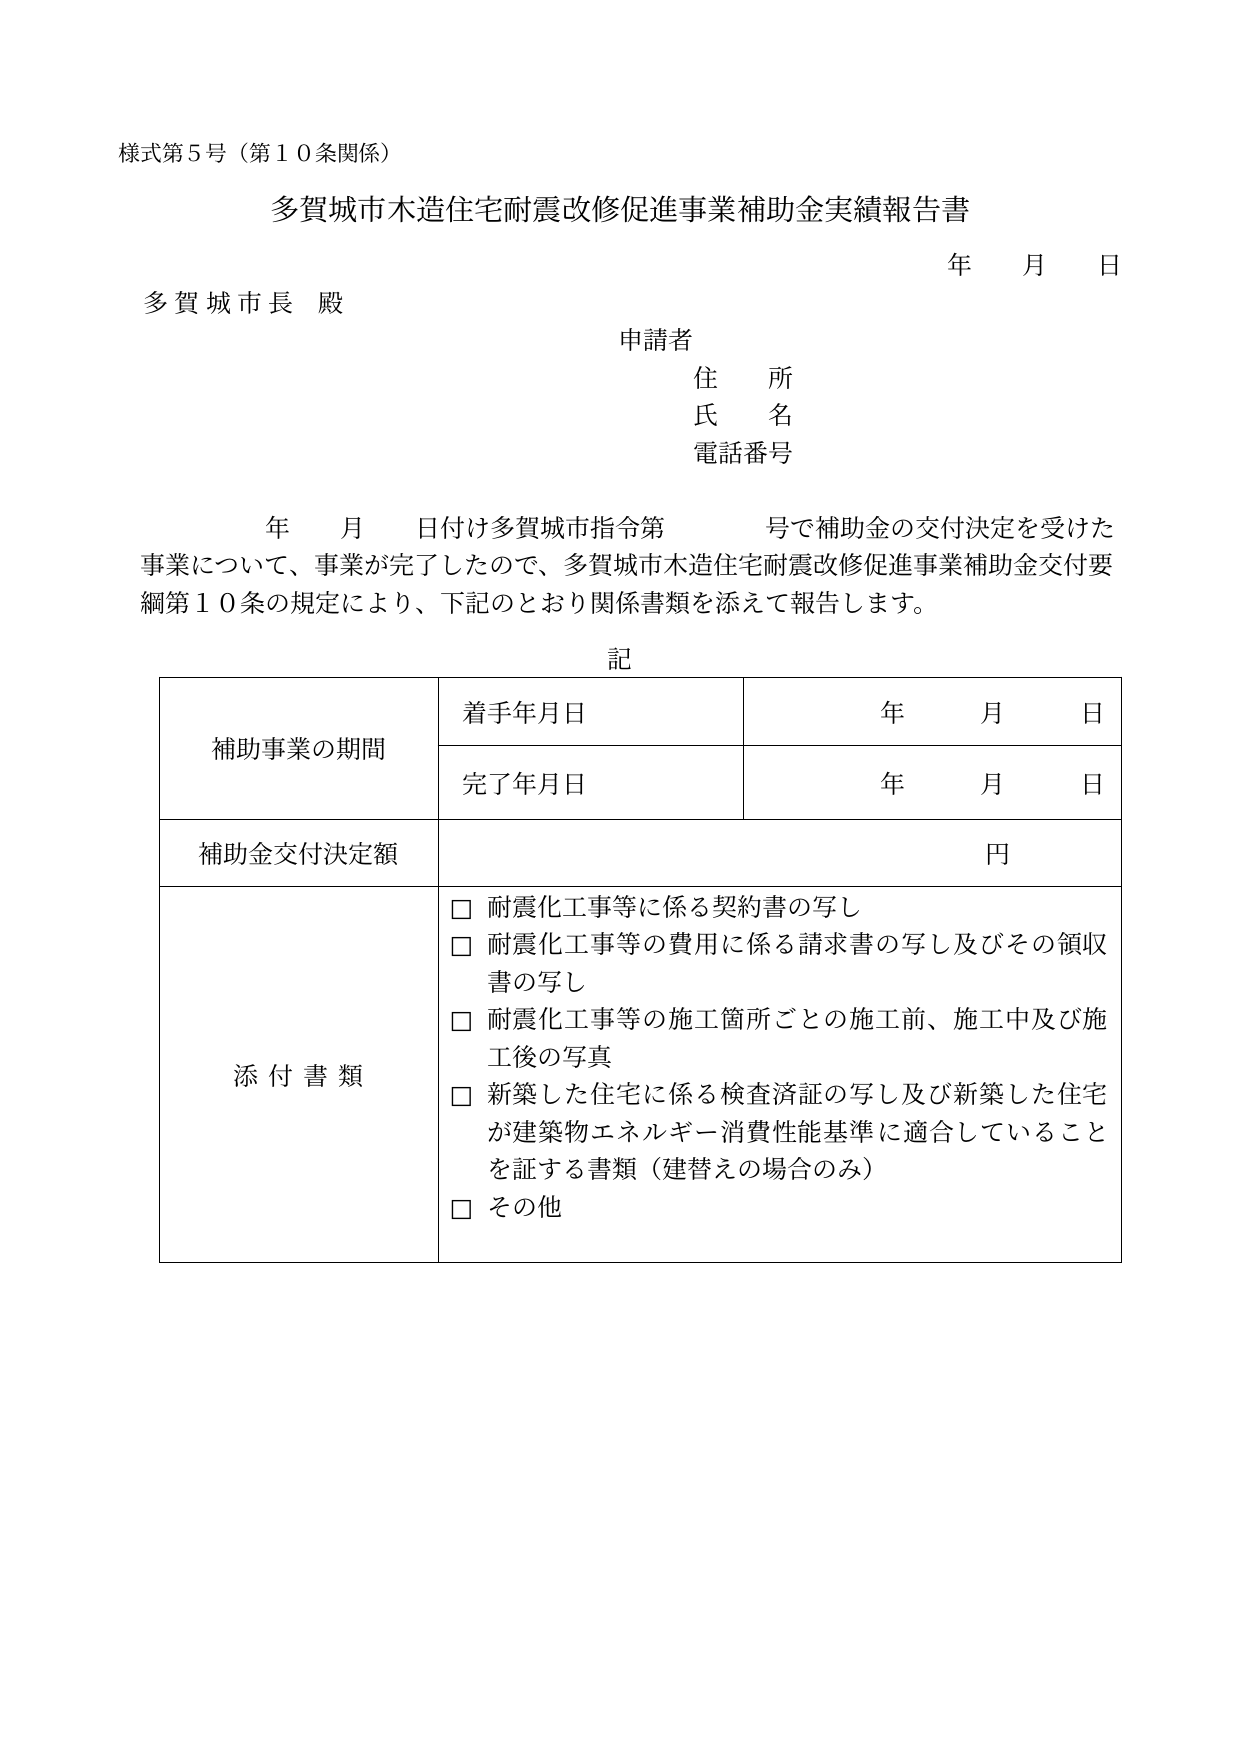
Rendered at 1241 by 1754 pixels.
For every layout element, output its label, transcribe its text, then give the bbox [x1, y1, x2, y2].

text 様式第５号（第１０条関係） [118, 133, 1122, 170]
table_header 年 月 日 [744, 678, 1121, 745]
table_cell 補助金交付決定額 [160, 820, 438, 886]
text 年 月 日付け多賀城市指令第 号で補助金の交付決定を受けた事業について、事業が完了したので、多賀城市木造住宅耐震改修促進事業補助金交付要綱第１０条の規定により、下記のとおり関係書類を添えて報告します。 [140, 508, 1122, 620]
table_cell 耐震化工事等に係る契約書の写し 耐震化工事等の費用に係る請求書の写し及びその領収書の写し 耐震化工事等の施工箇所ごとの施工前、施工中及び施工後の写真 新築した住宅に係る検査済証の写し及び新築した住宅が建築物エネルギー消費性能基準に適合していることを証する書類（建替えの場合のみ） その他 [439, 887, 1121, 1262]
text 氏 名 [118, 395, 1122, 433]
text 年 月 日 [118, 245, 1122, 283]
table_header 着手年月日 [439, 678, 743, 745]
table_header 補助事業の期間 [160, 678, 438, 819]
table_cell 添付書類 [160, 887, 438, 1262]
table_cell 円 [439, 820, 1121, 886]
text 多 賀 城 市 長 殿 [118, 283, 1122, 320]
table_cell 完了年月日 [439, 746, 743, 819]
text 記 [118, 639, 1122, 677]
text 多賀城市木造住宅耐震改修促進事業補助金実績報告書 [118, 170, 1122, 245]
text 住 所 [118, 358, 1122, 395]
text 申請者 [118, 320, 1122, 358]
text 電話番号 [118, 433, 1122, 470]
table_cell 年 月 日 [744, 746, 1121, 819]
